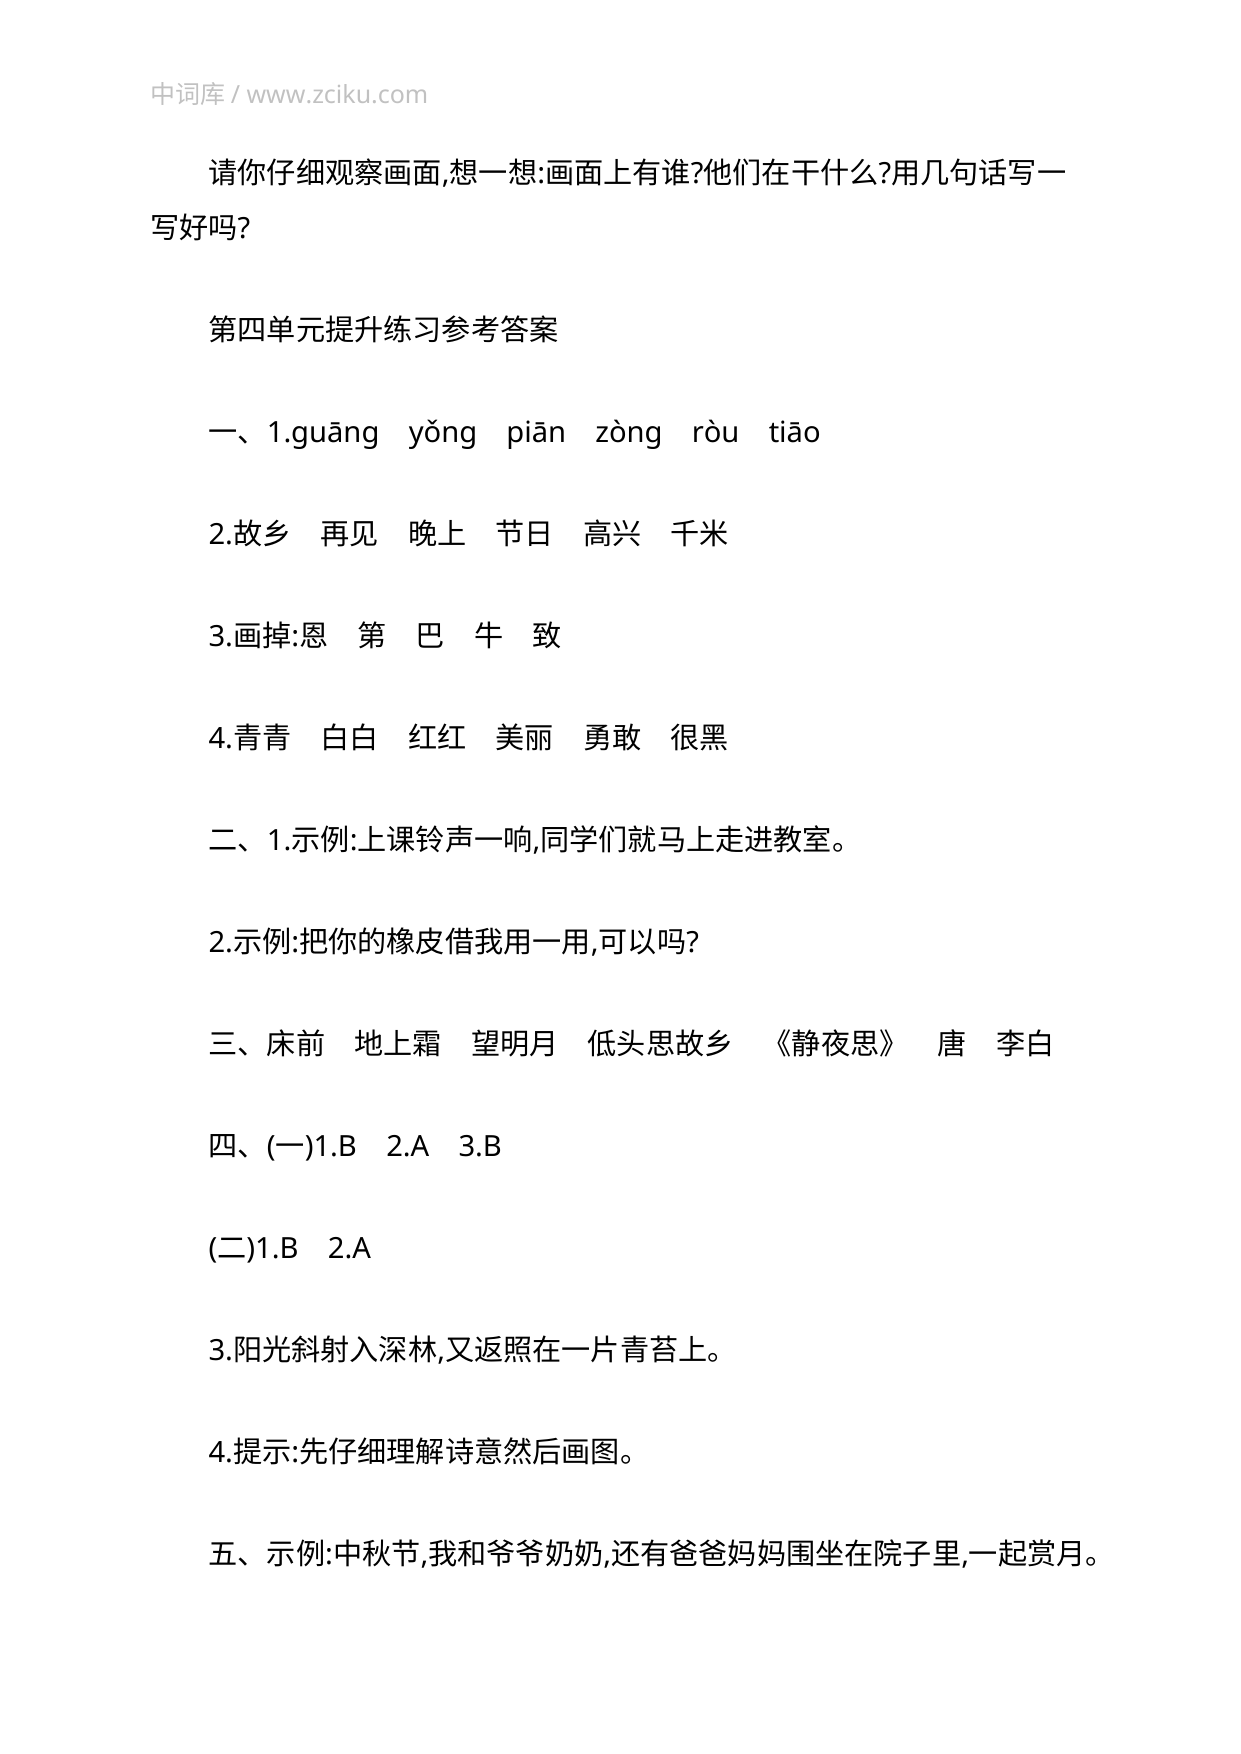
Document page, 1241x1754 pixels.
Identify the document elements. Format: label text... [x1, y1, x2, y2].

text 一、1.guāng yǒng piān zòng ròu tiāo [150, 409, 1090, 451]
text 3.阳光斜射入深林,又返照在一片青苔上。 [150, 1326, 1090, 1369]
text 2.示例:把你的橡皮借我用一用,可以吗? [150, 919, 1090, 961]
text 五、示例:中秋节,我和爷爷奶奶,还有爸爸妈妈围坐在院子里,一起赏月。 [150, 1530, 1090, 1573]
text 3.画掉:恩 第 巴 牛 致 [150, 613, 1090, 655]
text 4.提示:先仔细理解诗意然后画图。 [150, 1428, 1090, 1471]
text 2.故乡 再见 晚上 节日 高兴 千米 [150, 511, 1090, 553]
text 请你仔细观察画面,想一想:画面上有谁?他们在干什么?用几句话写一写好吗? [150, 150, 1090, 247]
text 4.青青 白白 红红 美丽 勇敢 很黑 [150, 715, 1090, 757]
text (二)1.B 2.A [150, 1224, 1090, 1267]
text 第四单元提升练习参考答案 [150, 307, 1090, 349]
text 二、1.示例:上课铃声一响,同学们就马上走进教室。 [150, 817, 1090, 859]
text 三、床前 地上霜 望明月 低头思故乡 《静夜思》 唐 李白 [150, 1021, 1090, 1063]
text 四、(一)1.B 2.A 3.B [150, 1122, 1090, 1165]
